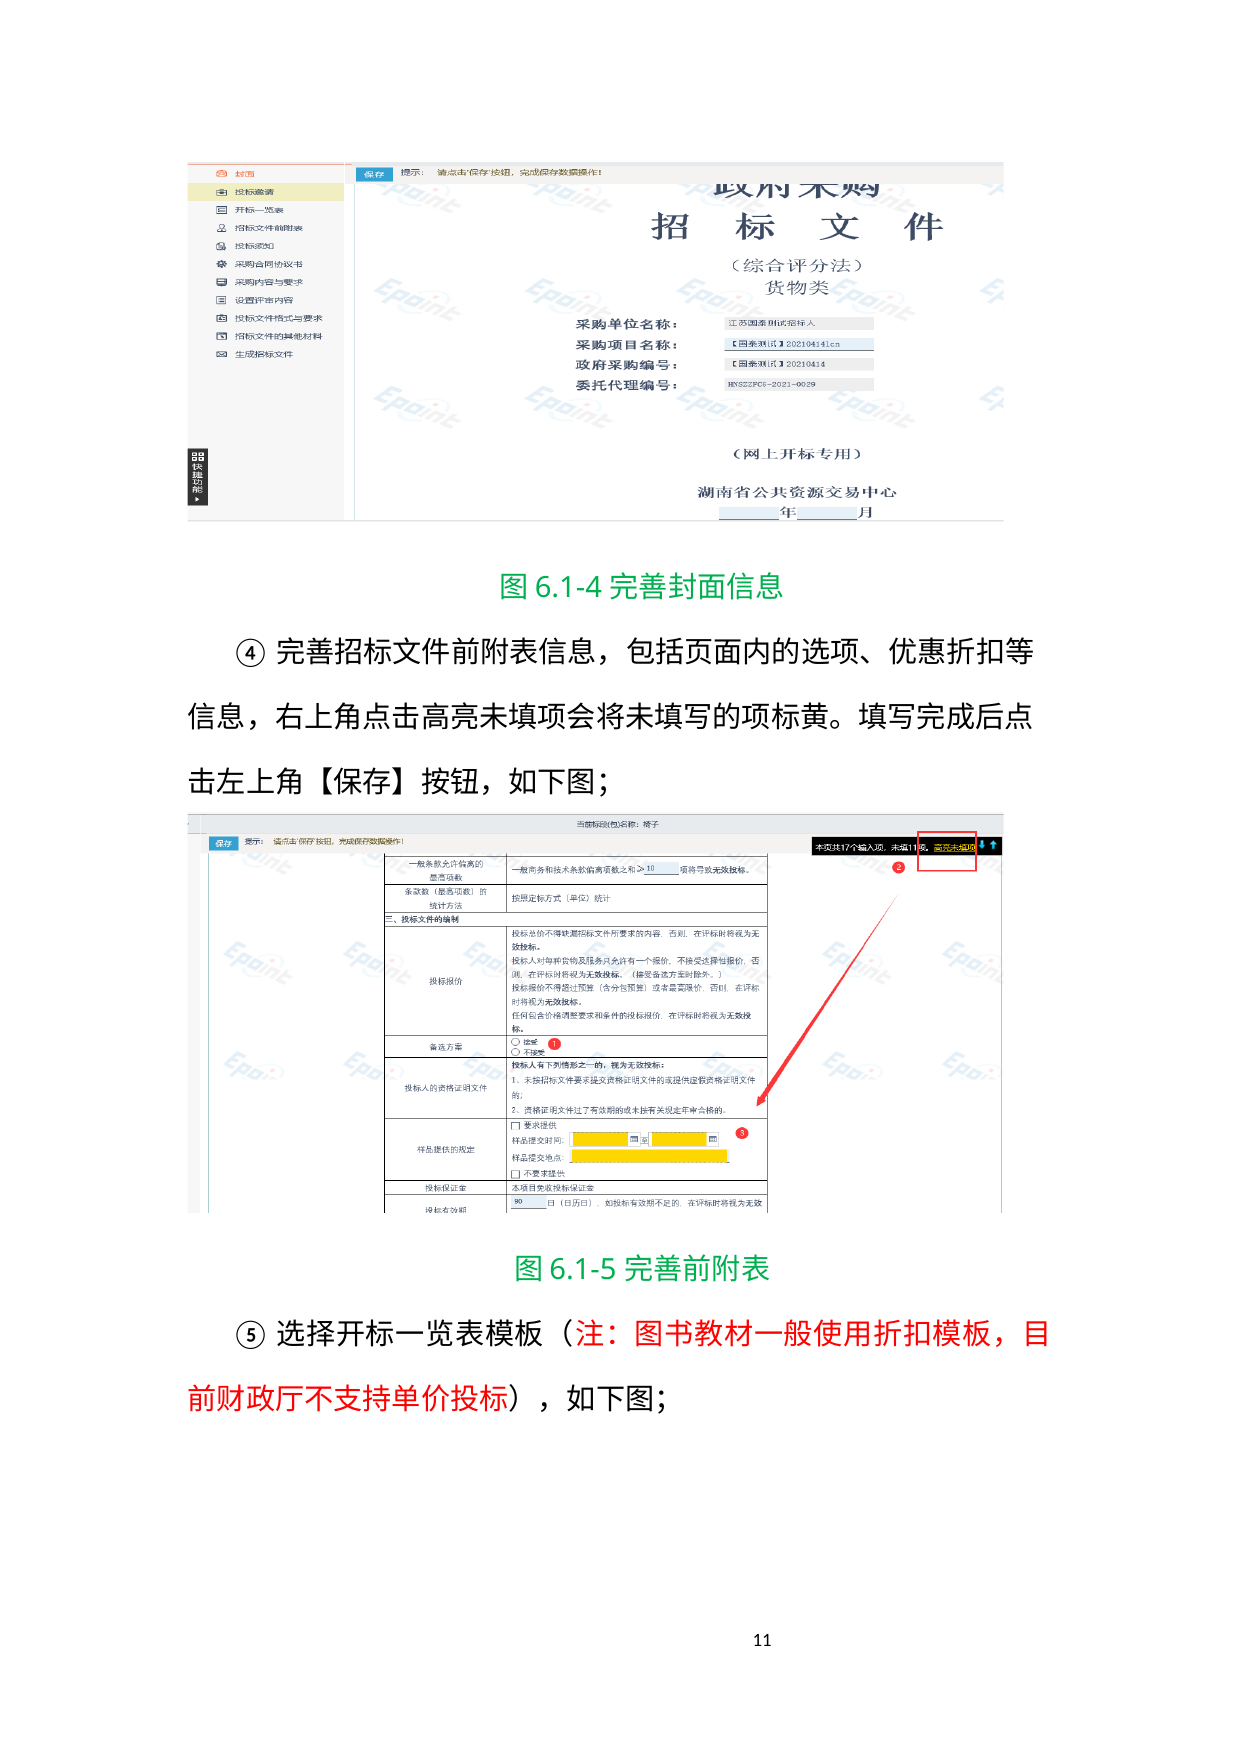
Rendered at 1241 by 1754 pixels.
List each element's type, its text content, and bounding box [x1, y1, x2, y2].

text 图6.1-4 完善封面信息 [187, 552, 1053, 617]
picture [187, 162, 1004, 522]
text ④完善招标文件前附表信息，包括页面内的选项、优惠折扣等信息，右上角点击高亮未填项会将未填写的项标黄。填写完成后点击左上角【保存】按钮，如下图； [187, 617, 1053, 812]
picture [187, 812, 1004, 1213]
text ⑤选择开标一览表模板（注：图书教材一般使用折扣模板，目前财政厅不支持单价投标），如下图； [187, 1299, 1053, 1429]
text 图6.1-5 完善前附表 [187, 1234, 1053, 1299]
